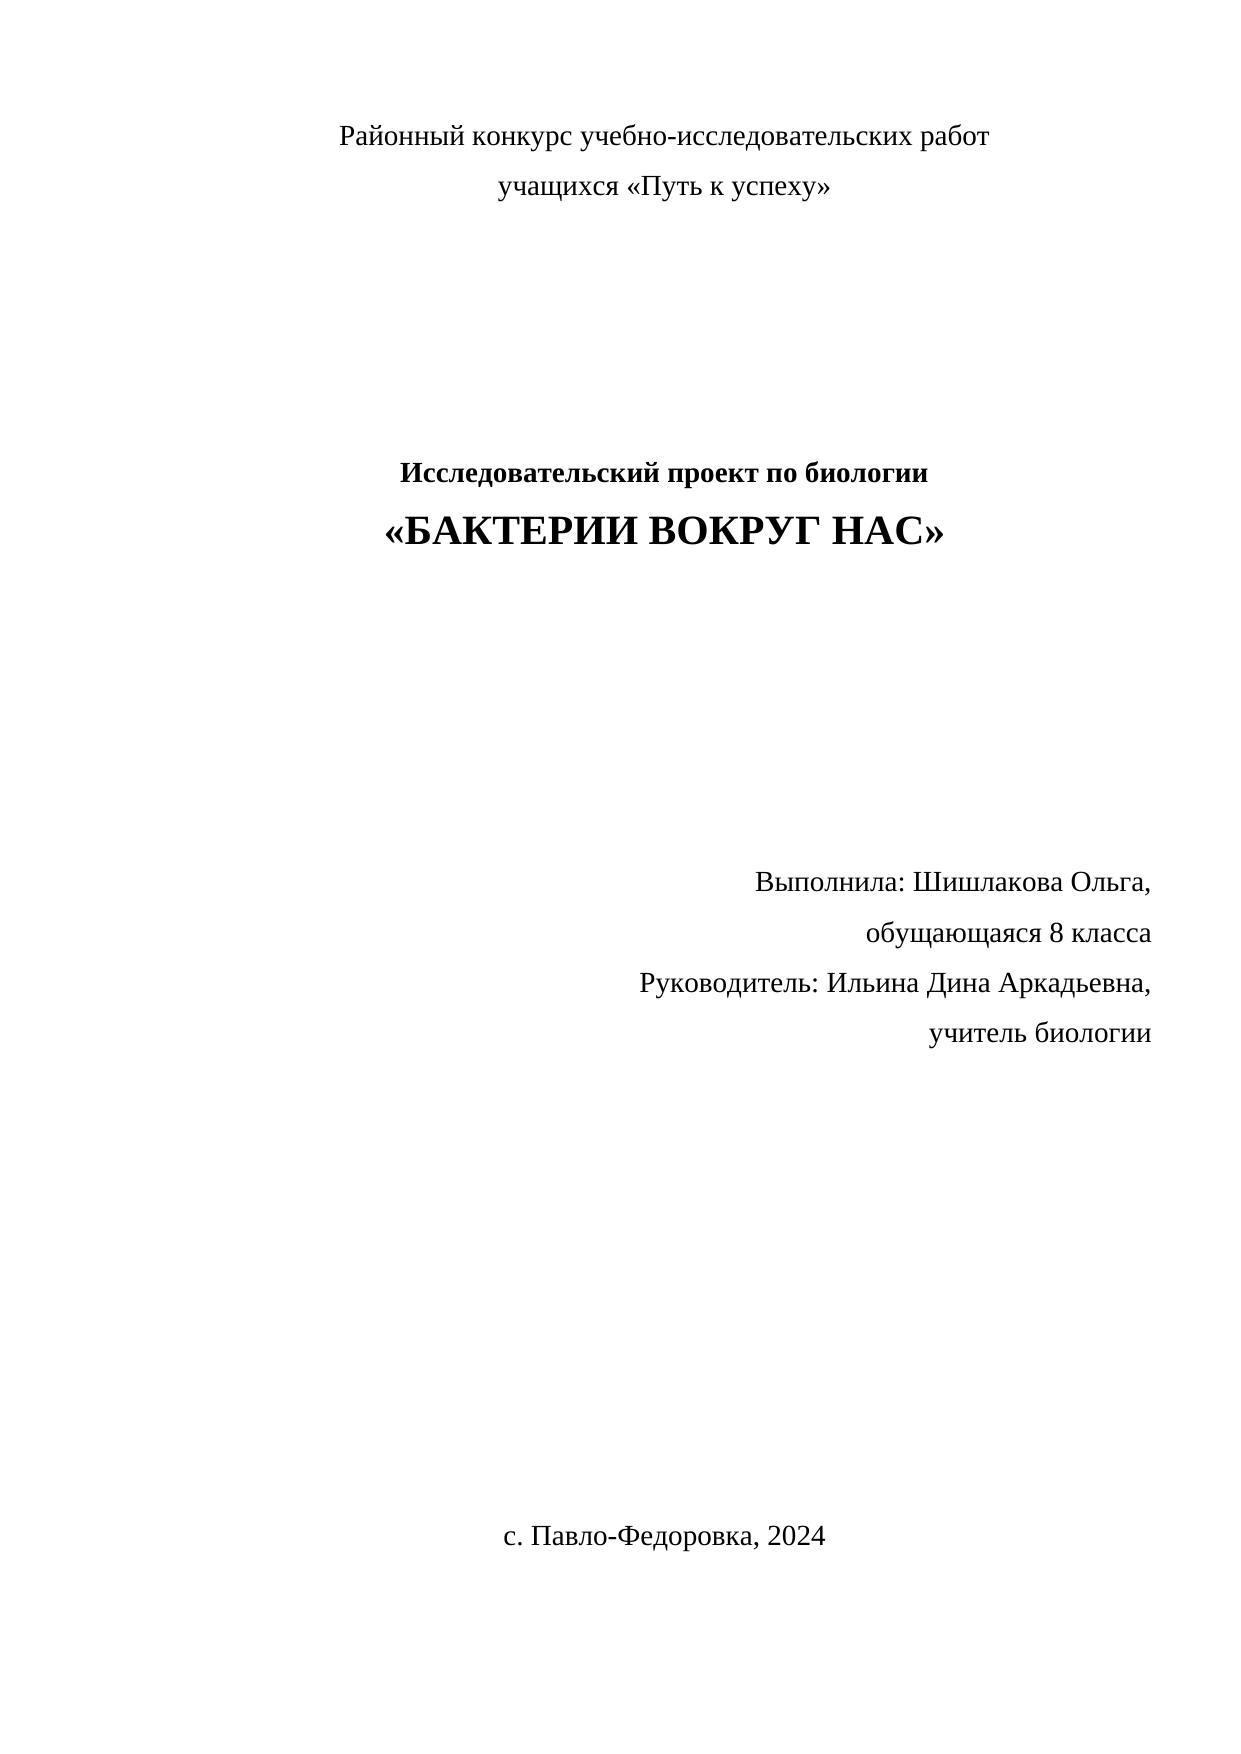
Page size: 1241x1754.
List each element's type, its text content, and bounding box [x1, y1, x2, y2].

text «БАКТЕРИИ ВОКРУГ НАС» [177, 505, 1152, 553]
text с. Павло-Федоровка, 2024 [177, 1518, 1152, 1552]
text учащихся «Путь к успеху» [177, 168, 1152, 202]
text учитель биологии [472, 1015, 1152, 1049]
text Руководитель: Ильина Дина Аркадьевна, [472, 965, 1152, 999]
text Исследовательский проект по биологии [177, 455, 1152, 488]
text Выполнила: Шишлакова Ольга, [472, 864, 1152, 898]
text Районный конкурс учебно-исследовательских работ [177, 118, 1152, 152]
text обущающаяся 8 класса [472, 915, 1152, 948]
